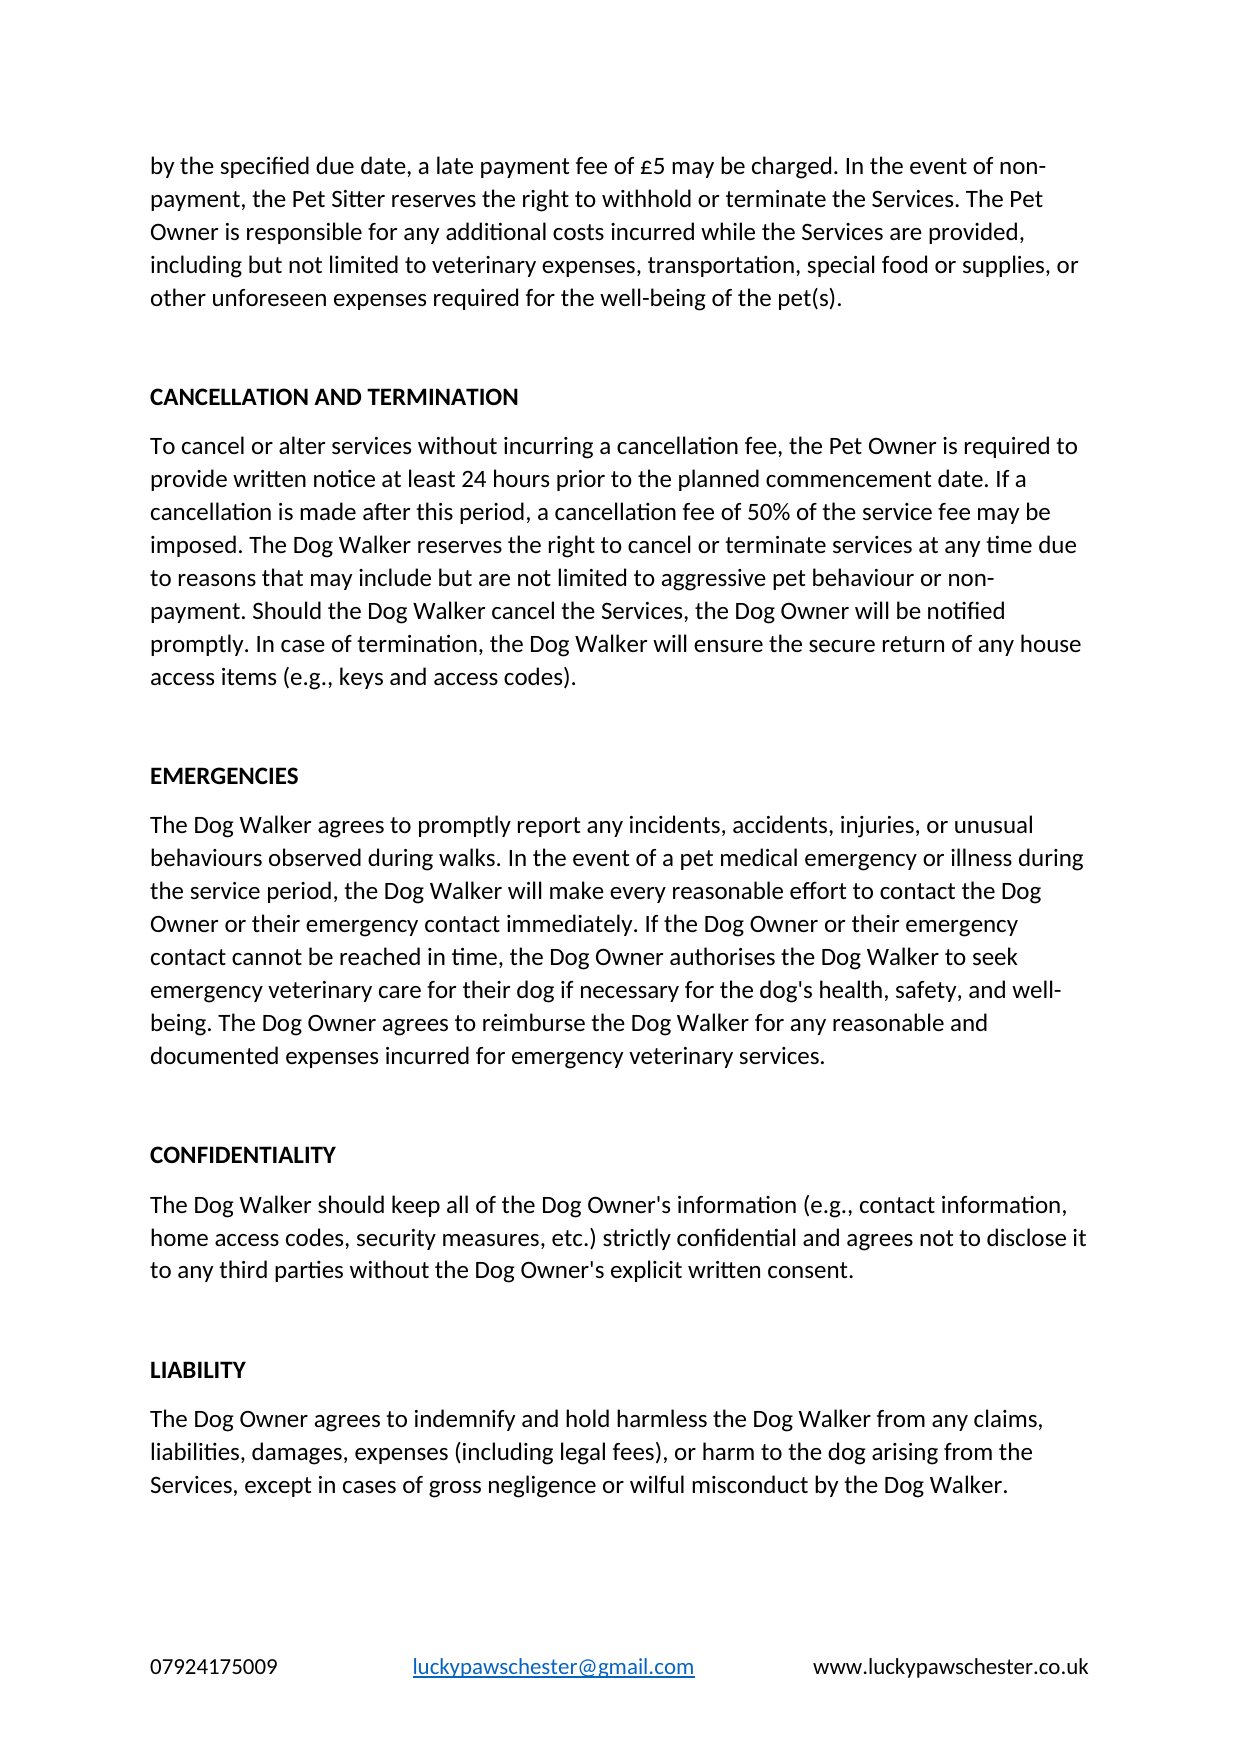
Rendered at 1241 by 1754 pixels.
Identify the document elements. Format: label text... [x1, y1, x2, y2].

text LIABILITY [150, 1354, 1090, 1384]
text CONFIDENTIALITY [150, 1139, 1090, 1170]
text EMERGENCIES [150, 760, 1090, 791]
text The Dog Owner agrees to indemnify and hold harmless the Dog Walker from any claims, liabilities, damages, expenses (including legal fees), or harm to the dog arising from the Services, except in cases of gross negligence or wilful misconduct by the Dog Walker. [150, 1403, 1090, 1500]
text The Dog Walker agrees to promptly report any incidents, accidents, injuries, or unusual behaviours observed during walks. In the event of a pet medical emergency or illness during the service period, the Dog Walker will make every reasonable effort to contact the Dog Owner or their emergency contact immediately. If the Dog Owner or their emergency contact cannot be reached in time, the Dog Owner authorises the Dog Walker to seek emergency veterinary care for their dog if necessary for the dog's health, safety, and well-being. The Dog Owner agrees to reimburse the Dog Walker for any reasonable and documented expenses incurred for emergency veterinary services. [150, 809, 1090, 1071]
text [150, 150, 1090, 312]
text To cancel or alter services without incurring a cancellation fee, the Pet Owner is required to provide written notice at least 24 hours prior to the planned commencement date. If a cancellation is made after this period, a cancellation fee of 50% of the service fee may be imposed. The Dog Walker reserves the right to cancel or terminate services at any time due to reasons that may include but are not limited to aggressive pet behaviour or non-payment. Should the Dog Walker cancel the Services, the Dog Owner will be notified promptly. In case of termination, the Dog Walker will ensure the secure return of any house access items (e.g., keys and access codes). [150, 430, 1090, 691]
text CANCELLATION AND TERMINATION [150, 381, 1090, 411]
text The Dog Walker should keep all of the Dog Owner's information (e.g., contact information, home access codes, security measures, etc.) strictly confidential and agrees not to disclose it to any third parties without the Dog Owner's explicit written consent. [150, 1189, 1090, 1285]
